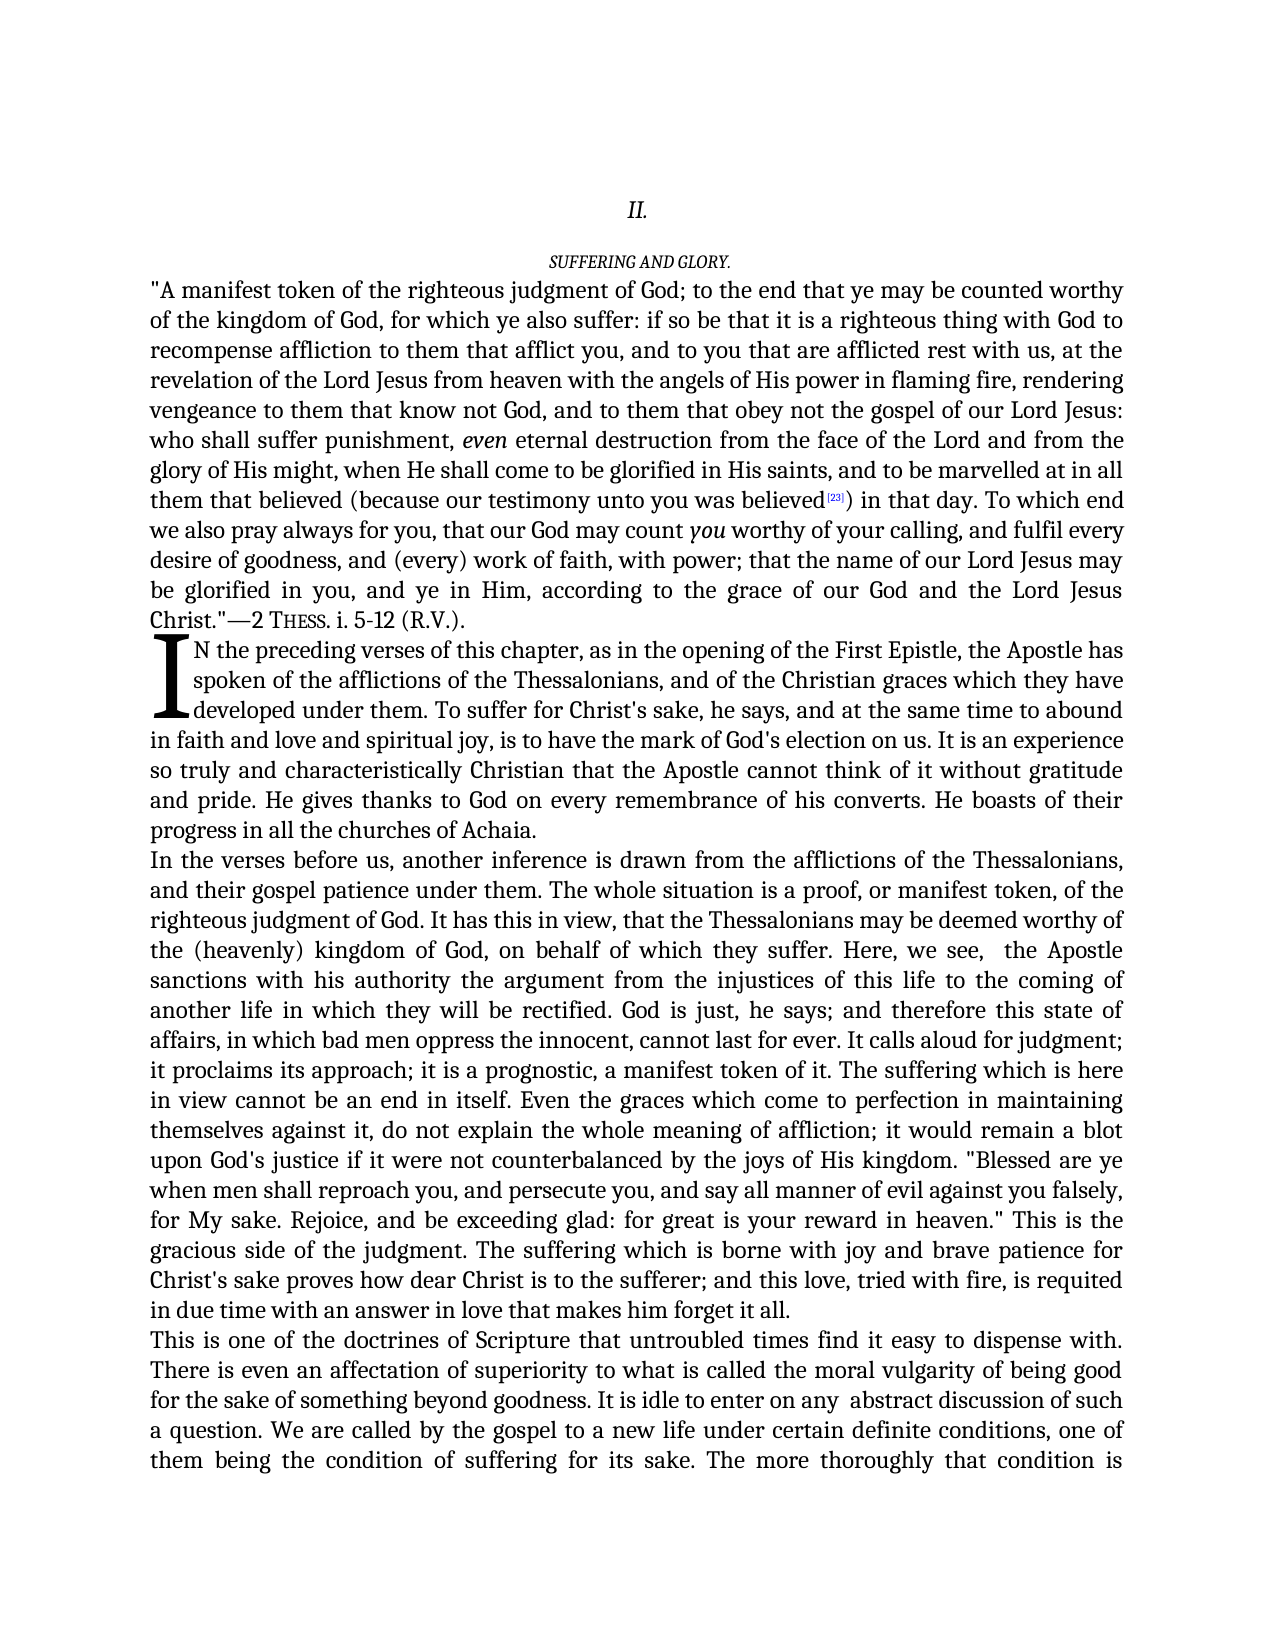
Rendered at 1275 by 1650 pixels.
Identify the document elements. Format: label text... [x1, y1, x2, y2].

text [150, 1325, 1125, 1475]
subtitle II. SUFFERING AND GLORY. [150, 150, 1125, 275]
text N the preceding verses of this chapter, as in the opening of the First Epistle, the Apostle has spoken of the afflictions of the Thessalonians, and of the Christian graces which they have developed under them. To suffer for Christ's sake, he says, and at the same time to abound in faith and love and spiritual joy, is to have the mark of God's election on us. It is an experience so truly and characteristically Christian that the Apostle cannot think of it without gratitude and pride. He gives thanks to God on every remembrance of his converts. He boasts of their progress in all the churches of Achaia. [150, 635, 1125, 845]
text In the verses before us, another inference is drawn from the afflictions of the Thessalonians, and their gospel patience under them. The whole situation is a proof, or manifest token, of the righteous judgment of God. It has this in view, that the Thessalonians may be deemed worthy of the (heavenly) kingdom of God, on behalf of which they suffer. Here, we see, the Apostle sanctions with his authority the argument from the injustices of this life to the coming of another life in which they will be rectified. God is just, he says; and therefore this state of affairs, in which bad men oppress the innocent, cannot last for ever. It calls aloud for judgment; it proclaims its approach; it is a prognostic, a manifest token of it. The suffering which is here in view cannot be an end in itself. Even the graces which come to perfection in maintaining themselves against it, do not explain the whole meaning of affliction; it would remain a blot upon God's justice if it were not counterbalanced by the joys of His kingdom. "Blessed are ye when men shall reproach you, and persecute you, and say all manner of evil against you falsely, for My sake. Rejoice, and be exceeding glad: for great is your reward in heaven." This is the gracious side of the judgment. The suffering which is borne with joy and brave patience for Christ's sake proves how dear Christ is to the sufferer; and this love, tried with fire, is requited in due time with an answer in love that makes him forget it all. [150, 845, 1125, 1325]
text "A manifest token of the righteous judgment of God; to the end that ye may be counted worthy of the kingdom of God, for which ye also suffer: if so be that it is a righteous thing with God to recompense affliction to them that afflict you, and to you that are afflicted rest with us, at the revelation of the Lord Jesus from heaven with the angels of His power in flaming fire, rendering vengeance to them that know not God, and to them that obey not the gospel of our Lord Jesus: who shall suffer punishment, even eternal destruction from the face of the Lord and from the glory of His might, when He shall come to be glorified in His saints, and to be marvelled at in all them that believed (because our testimony unto you was believed[23]) in that day. To which end we also pray always for you, that our God may count you worthy of your calling, and fulfil every desire of goodness, and (every) work of faith, with power; that the name of our Lord Jesus may be glorified in you, and ye in Him, according to the grace of our God and the Lord Jesus Christ."—2 Thess. i. 5-12 (R.V.). [150, 275, 1125, 635]
